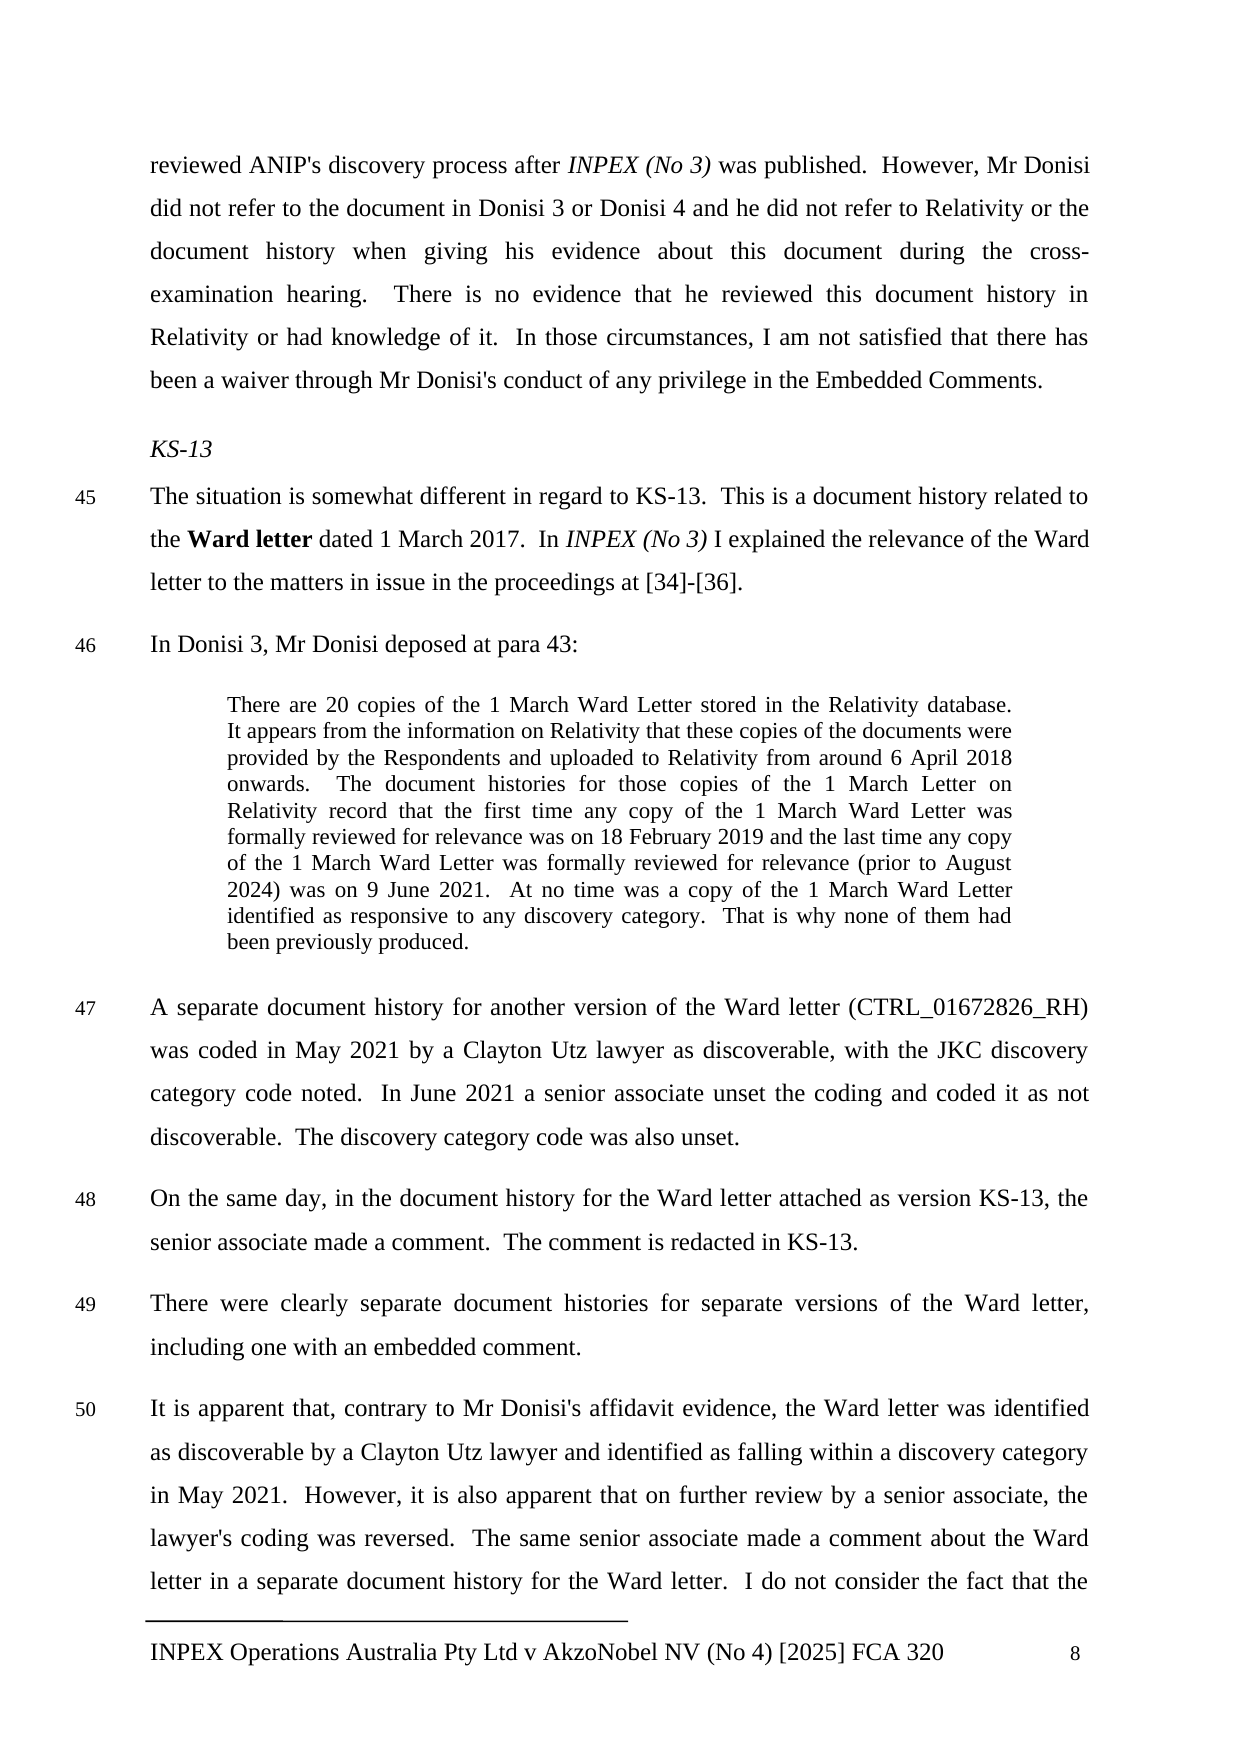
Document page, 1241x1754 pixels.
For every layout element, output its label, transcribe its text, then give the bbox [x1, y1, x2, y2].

text On the same day, in the document history for the Ward letter attached as version KS-13, the senior associate made a comment. The comment is redacted in KS-13. [75, 1183, 1090, 1255]
text In Donisi 3, Mr Donisi deposed at para 43: [75, 629, 1090, 658]
text A separate document history for another version of the Ward letter (CTRL_01672826_RH) was coded in May 2021 by a Clayton Utz lawyer as discoverable, with the JKC discovery category code noted. In June 2021 a senior associate unset the coding and coded it as not discoverable. The discovery category code was also unset. [75, 992, 1090, 1150]
subtitle KS-13 [150, 434, 1090, 462]
text There were clearly separate document histories for separate versions of the Ward letter, including one with an embedded comment. [75, 1288, 1090, 1360]
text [75, 1393, 1090, 1595]
text There are 20 copies of the 1 March Ward Letter stored in the Relativity database. It appears from the information on Relativity that these copies of the documents were provided by the Respondents and uploaded to Relativity from around 6 April 2018 onwards. The document histories for those copies of the 1 March Letter on Relativity record that the first time any copy of the 1 March Ward Letter was formally reviewed for relevance was on 18 February 2019 and the last time any copy of the 1 March Ward Letter was formally reviewed for relevance (prior to August 2024) was on 9 June 2021. At no time was a copy of the 1 March Ward Letter identified as responsive to any discovery category. That is why none of them had been previously produced. [227, 691, 1013, 955]
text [75, 150, 1090, 394]
text The situation is somewhat different in regard to KS-13. This is a document history related to the Ward letter dated 1 March 2017. In INPEX (No 3) I explained the relevance of the Ward letter to the matters in issue in the proceedings at [34]-[36]. [75, 481, 1090, 596]
